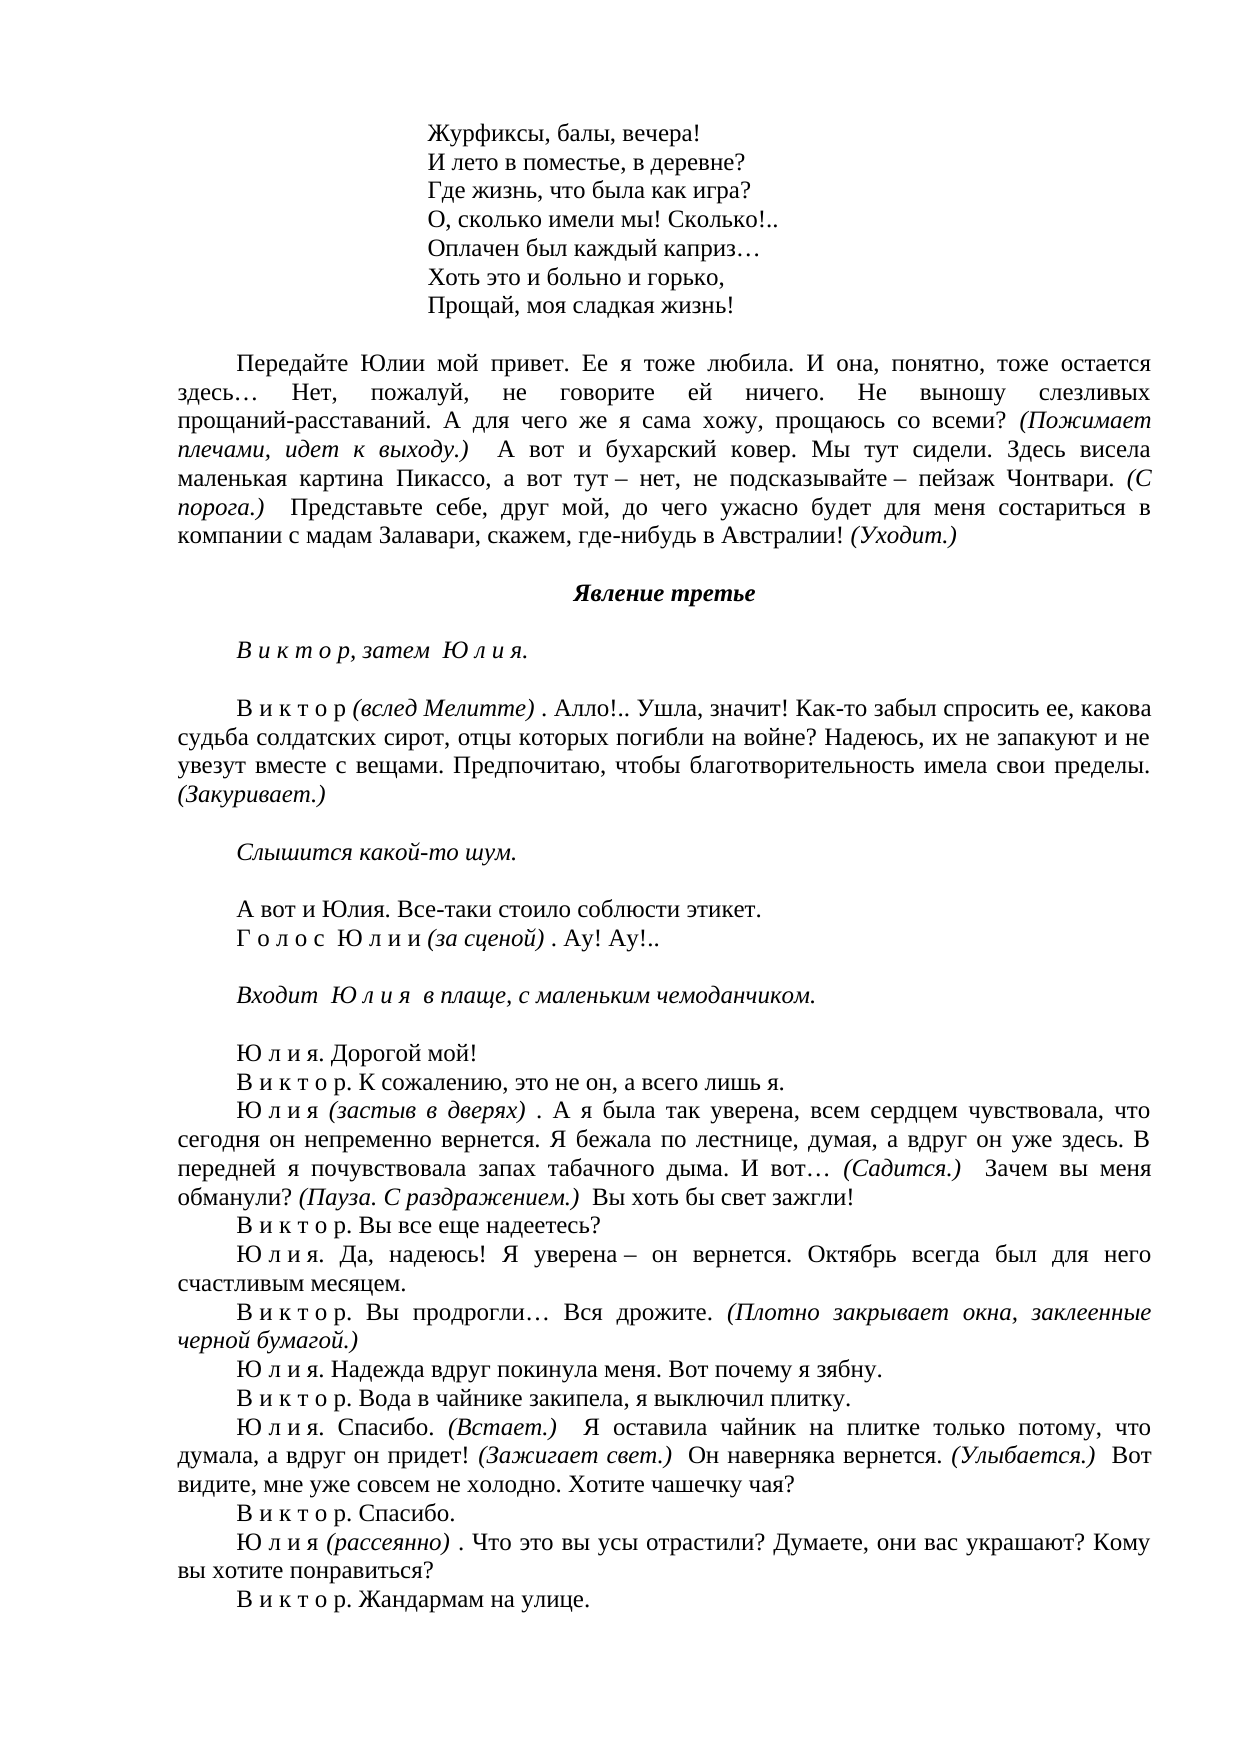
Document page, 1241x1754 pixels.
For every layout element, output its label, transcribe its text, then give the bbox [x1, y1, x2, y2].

text Слышится какой-то шум. [177, 837, 1152, 866]
text В и к т о р, затем Ю л и я. [177, 636, 1152, 664]
text А вот и Юлия. Все-таки стоило соблюсти этикет. [177, 894, 1152, 923]
text Прощай, моя сладкая жизнь! [386, 291, 1089, 319]
text Ю л и я (застыв в дверях) . А я была так уверена, всем сердцем чувствовала, что сегодня он непременно вернется. Я бежала по лестнице, думая, а вдруг он уже здесь. В передней я почувствовала запах табачного дыма. И вот… (Садится.) Зачем вы меня обманули? (Пауза. С раздражением.) Вы хоть бы свет зажгли! [177, 1096, 1152, 1211]
text В и к т о р (вслед Мелитте) . Алло!.. Ушла, значит! Как-то забыл спросить ее, какова судьба солдатских сирот, отцы которых погибли на войне? Надеюсь, их не запакуют и не увезут вместе с вещами. Предпочитаю, чтобы благотворительность имела свои пределы. (Закуривает.) [177, 693, 1152, 808]
text Ю л и я. Да, надеюсь! Я уверена – он вернется. Октябрь всегда был для него счастливым месяцем. [177, 1239, 1152, 1297]
text В и к т о р. Вы продрогли… Вся дрожите. (Плотно закрывает окна, заклеенные черной бумагой.) [177, 1297, 1152, 1354]
text Журфиксы, балы, вечера! [386, 118, 1089, 147]
text Входит Ю л и я в плаще, с маленьким чемоданчиком. [177, 981, 1152, 1009]
text В и к т о р. Спасибо. [177, 1498, 1152, 1527]
text Оплачен был каждый каприз… [386, 233, 1089, 262]
text Ю л и я (рассеянно) . Что это вы усы отрастили? Думаете, они вас украшают? Кому вы хотите понравиться? [177, 1527, 1152, 1584]
text В и к т о р. К сожалению, это не он, а всего лишь я. [177, 1067, 1152, 1096]
text Передайте Юлии мой привет. Ее я тоже любила. И она, понятно, тоже остается здесь… Нет, пожалуй, не говорите ей ничего. Не выношу слезливых прощаний-расставаний. А для чего же я сама хожу, прощаюсь со всеми? (Пожимает плечами, идет к выходу.) А вот и бухарский ковер. Мы тут сидели. Здесь висела маленькая картина Пикассо, а вот тут – нет, не подсказывайте – пейзаж Чонтвари. (С порога.) Представьте себе, друг мой, до чего ужасно будет для меня состариться в компании с мадам Залавари, скажем, где-нибудь в Австралии! (Уходит.) [177, 348, 1152, 549]
text В и к т о р. Вы все еще надеетесь? [177, 1211, 1152, 1239]
text Ю л и я. Спасибо. (Встает.) Я оставила чайник на плитке только потому, что думала, а вдруг он придет! (Зажигает свет.) Он наверняка вернется. (Улыбается.) Вот видите, мне уже совсем не холодно. Хотите чашечку чая? [177, 1412, 1152, 1498]
subtitle Явление третье [177, 578, 1152, 607]
text Где жизнь, что была как игра? [386, 176, 1089, 204]
text Ю л и я. Надежда вдруг покинула меня. Вот почему я зябну. [177, 1354, 1152, 1383]
text Хоть это и больно и горько, [386, 262, 1089, 291]
text В и к т о р. Вода в чайнике закипела, я выключил плитку. [177, 1383, 1152, 1412]
text Г о л о с Ю л и и (за сценой) . Ау! Ау!.. [177, 923, 1152, 952]
text О, сколько имели мы! Сколько!.. [386, 204, 1089, 233]
text Ю л и я. Дорогой мой! [177, 1038, 1152, 1067]
text В и к т о р. Жандармам на улице. [177, 1584, 1152, 1613]
text И лето в поместье, в деревне? [386, 147, 1089, 176]
